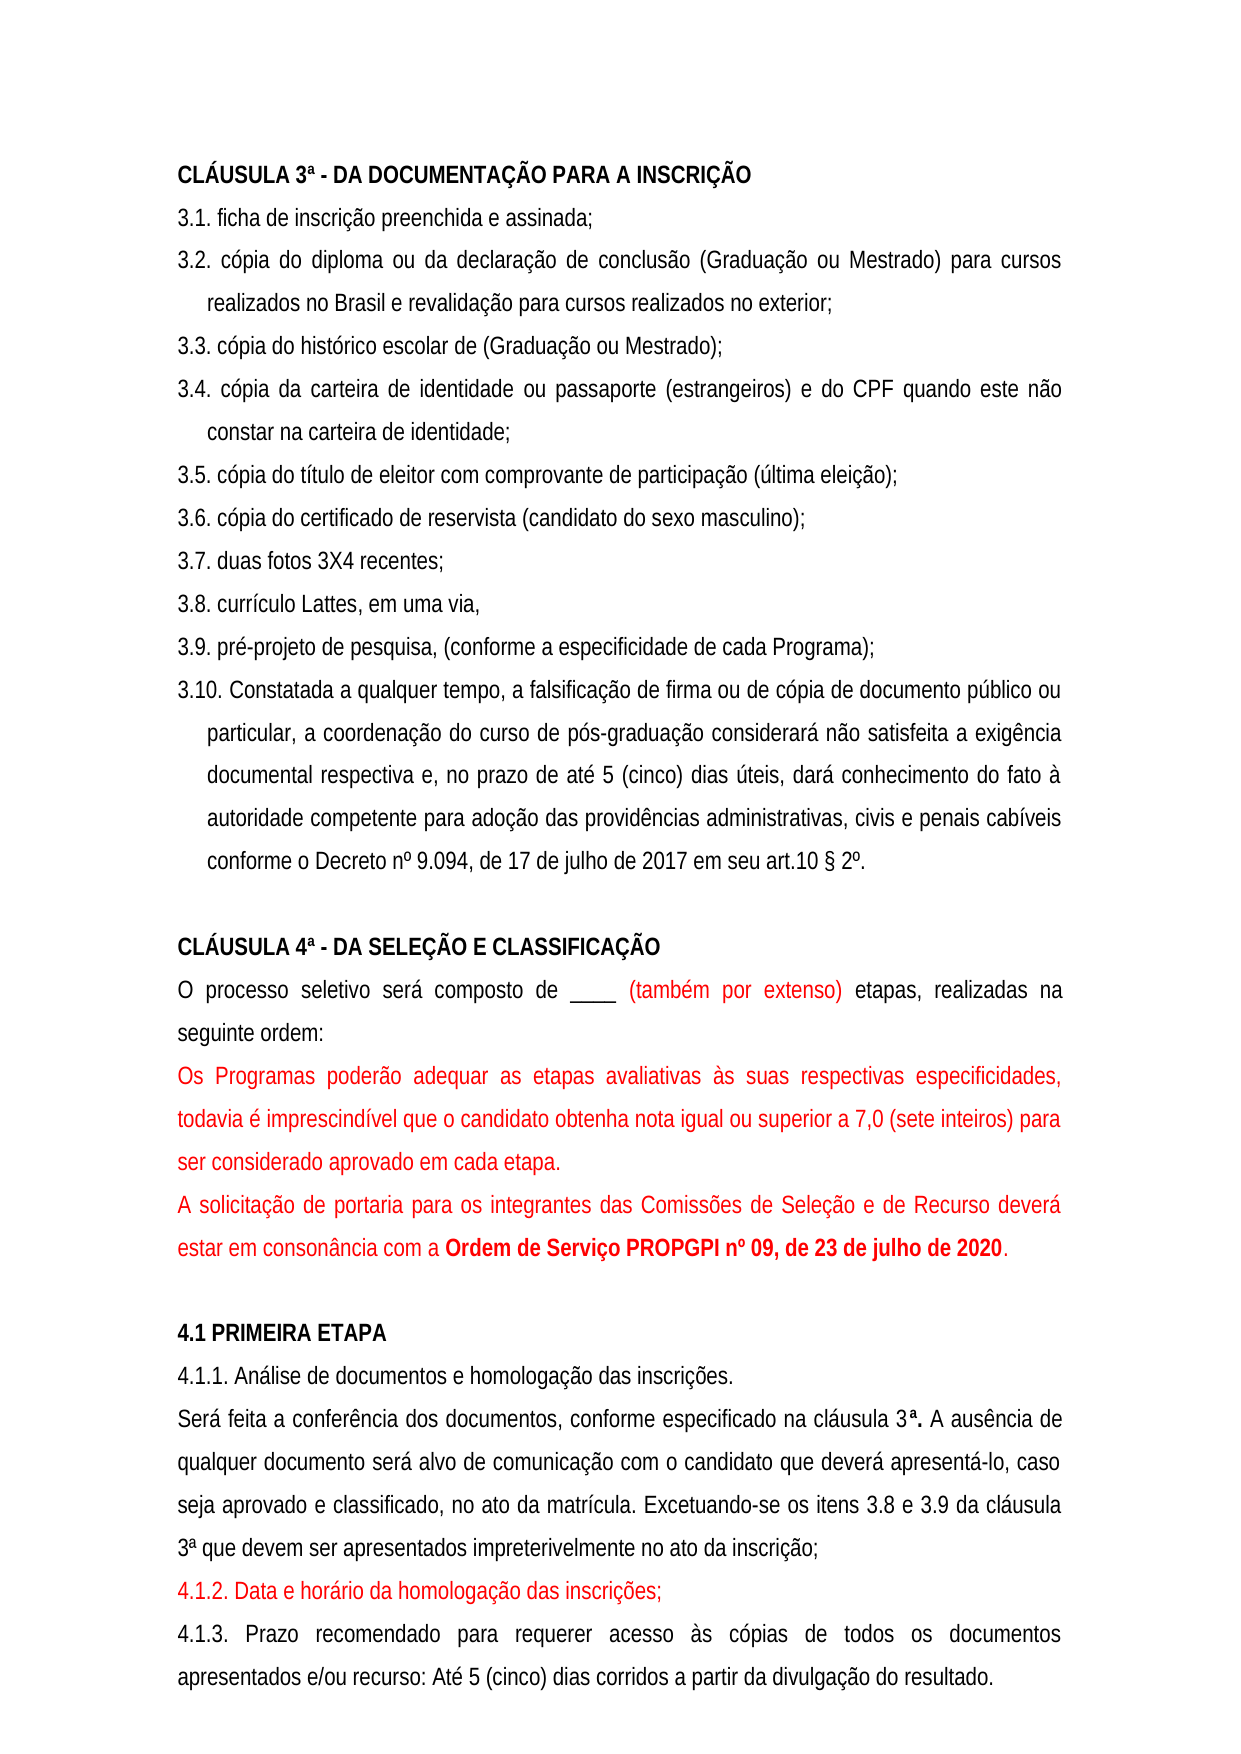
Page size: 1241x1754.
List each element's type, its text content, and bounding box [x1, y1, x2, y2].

text 3.7. duas fotos 3X4 recentes; [177, 546, 1063, 574]
text Os Programas poderão adequar as etapas avaliativas às suas respectivas especificidades, todavia é imprescindível que o candidato obtenha nota igual ou superior a 7,0 (sete inteiros) para ser considerado aprovado em cada etapa. [177, 1061, 1063, 1175]
text 3.9. pré-projeto de pesquisa, (conforme a especificidade de cada Programa); [177, 632, 1063, 660]
text 3.10. Constatada a qualquer tempo, a falsificação de firma ou de cópia de documento público ou particular, a coordenação do curso de pós-graduação considerará não satisfeita a exigência documental respectiva e, no prazo de até 5 (cinco) dias úteis, dará conhecimento do fato à autoridade competente para adoção das providências administrativas, civis e penais cabíveis conforme o Decreto nº 9.094, de 17 de julho de 2017 em seu art.10 § 2º. [177, 675, 1063, 875]
text 3.1. ficha de inscrição preenchida e assinada; [177, 203, 1063, 231]
text Será feita a conferência dos documentos, conforme especificado na cláusula 3ª. A ausência de qualquer documento será alvo de comunicação com o candidato que deverá apresentá-lo, caso seja aprovado e classificado, no ato da matrícula. Excetuando-se os itens 3.8 e 3.9 da cláusula 3ª que devem ser apresentados impreterivelmente no ato da inscrição; [177, 1404, 1063, 1562]
text CLÁUSULA 3ª - DA DOCUMENTAÇÃO PARA A INSCRIÇÃO [177, 160, 1063, 188]
text O processo seletivo será composto de ____ (também por extenso) etapas, realizadas na seguinte ordem: [177, 975, 1063, 1047]
text 3.3. cópia do histórico escolar de (Graduação ou Mestrado); [177, 331, 1063, 360]
text 4.1 PRIMEIRA ETAPA [177, 1318, 1063, 1347]
text CLÁUSULA 4ª - DA SELEÇÃO E CLASSIFICAÇÃO [177, 932, 1063, 961]
text 3.5. cópia do título de eleitor com comprovante de participação (última eleição); [177, 460, 1063, 489]
text 3.6. cópia do certificado de reservista (candidato do sexo masculino); [177, 503, 1063, 532]
text 4.1.1. Análise de documentos e homologação das inscrições. [177, 1361, 1063, 1390]
text A solicitação de portaria para os integrantes das Comissões de Seleção e de Recurso deverá estar em consonância com a Ordem de Serviço PROPGPI nº 09, de 23 de julho de 2020. [177, 1190, 1063, 1261]
text 3.4. cópia da carteira de identidade ou passaporte (estrangeiros) e do CPF quando este não constar na carteira de identidade; [177, 374, 1063, 446]
text 4.1.3. Prazo recomendado para requerer acesso às cópias de todos os documentos apresentados e/ou recurso: Até 5 (cinco) dias corridos a partir da divulgação do resultado. [177, 1619, 1063, 1690]
text 4.1.2. Data e horário da homologação das inscrições; [177, 1576, 1063, 1604]
text 3.2. cópia do diploma ou da declaração de conclusão (Graduação ou Mestrado) para cursos realizados no Brasil e revalidação para cursos realizados no exterior; [177, 246, 1063, 317]
text 3.8. currículo Lattes, em uma via, [177, 589, 1063, 617]
